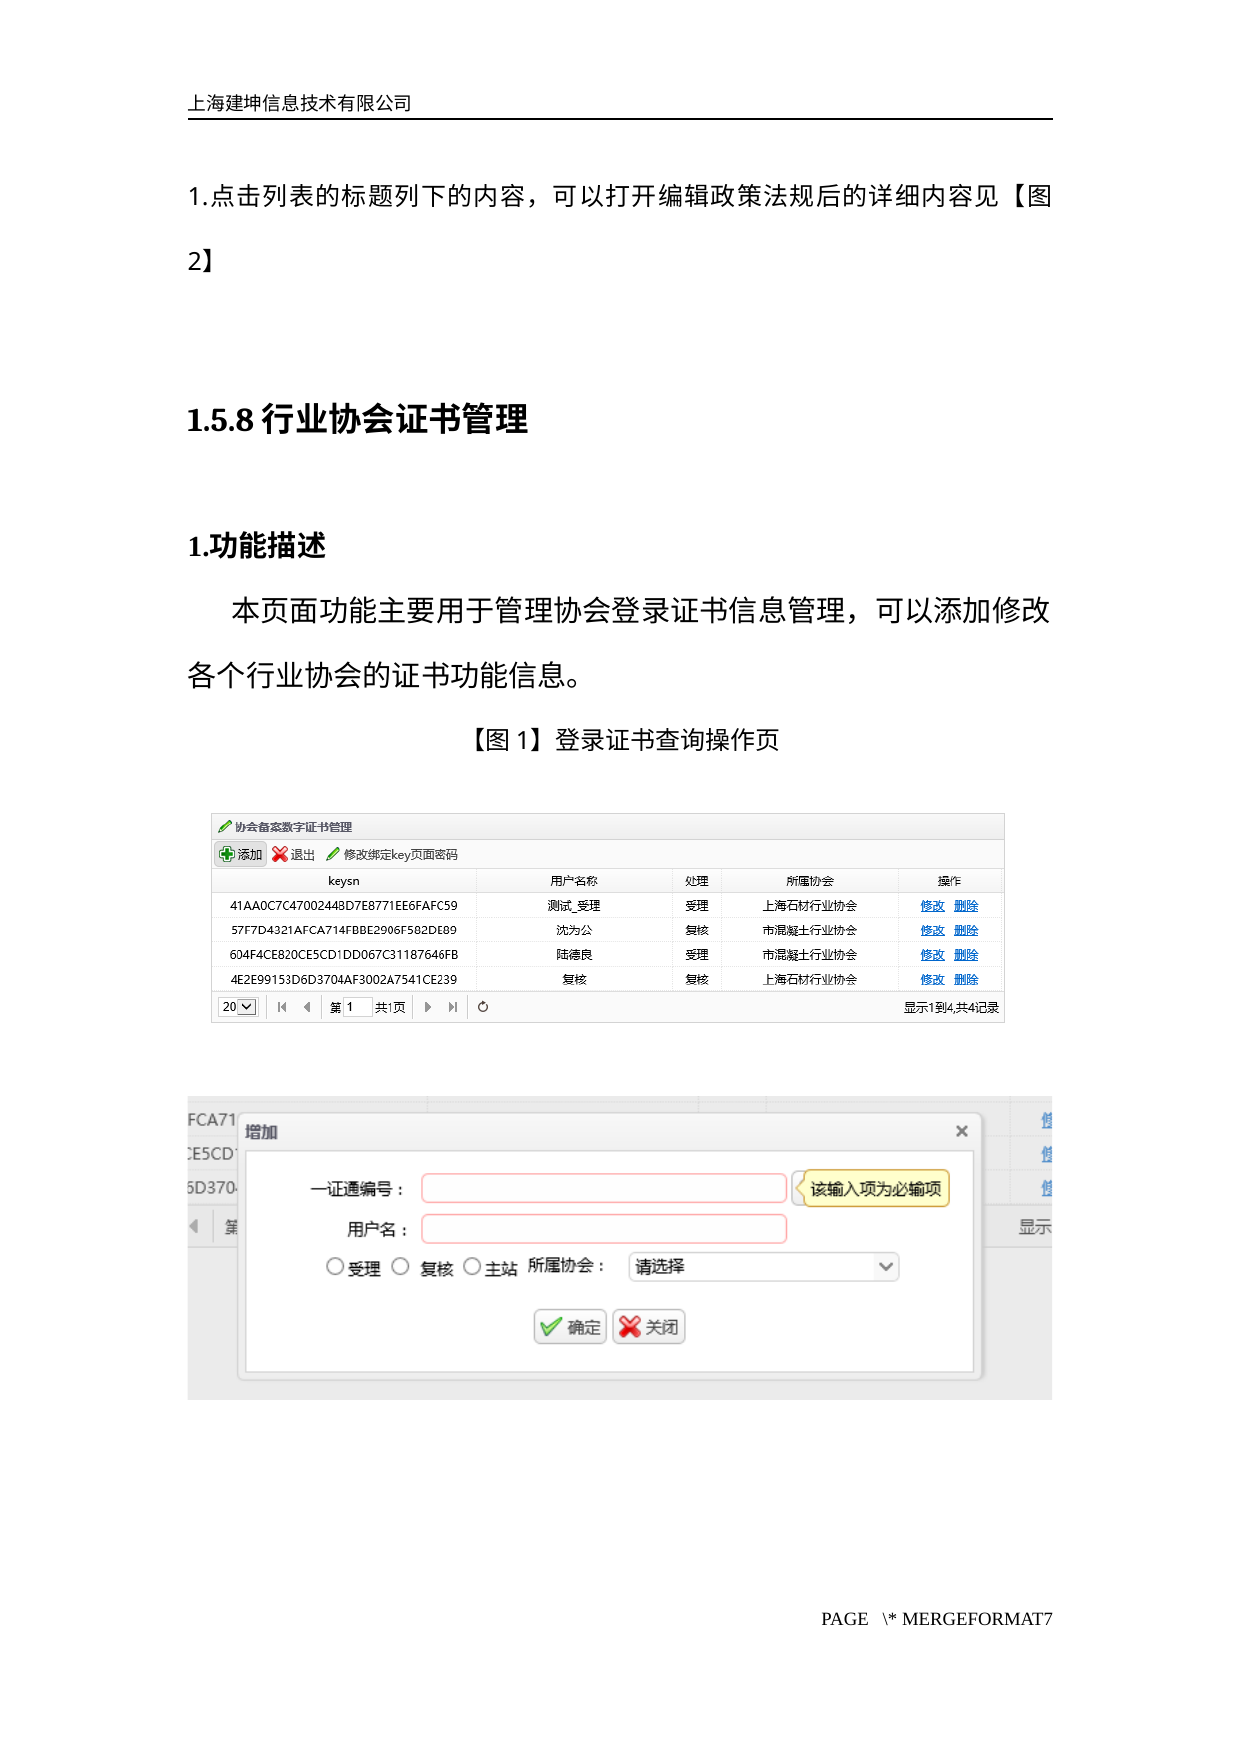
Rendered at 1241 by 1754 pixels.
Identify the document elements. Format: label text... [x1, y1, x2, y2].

list 1.点击列表的标题列下的内容，可以打开编辑政策法规后的详细内容见【图2】 [187, 162, 1053, 292]
text 本页面功能主要用于管理协会登录证书信息管理，可以添加修改各个行业协会的证书功能信息。 [187, 576, 1053, 706]
list 1.功能描述 [187, 511, 1053, 576]
picture [187, 1096, 1053, 1400]
subtitle 1.5.8 行业协会证书管理 [187, 384, 1053, 449]
picture [187, 771, 1053, 1091]
text 【图1】登录证书查询操作页 [187, 706, 1053, 771]
